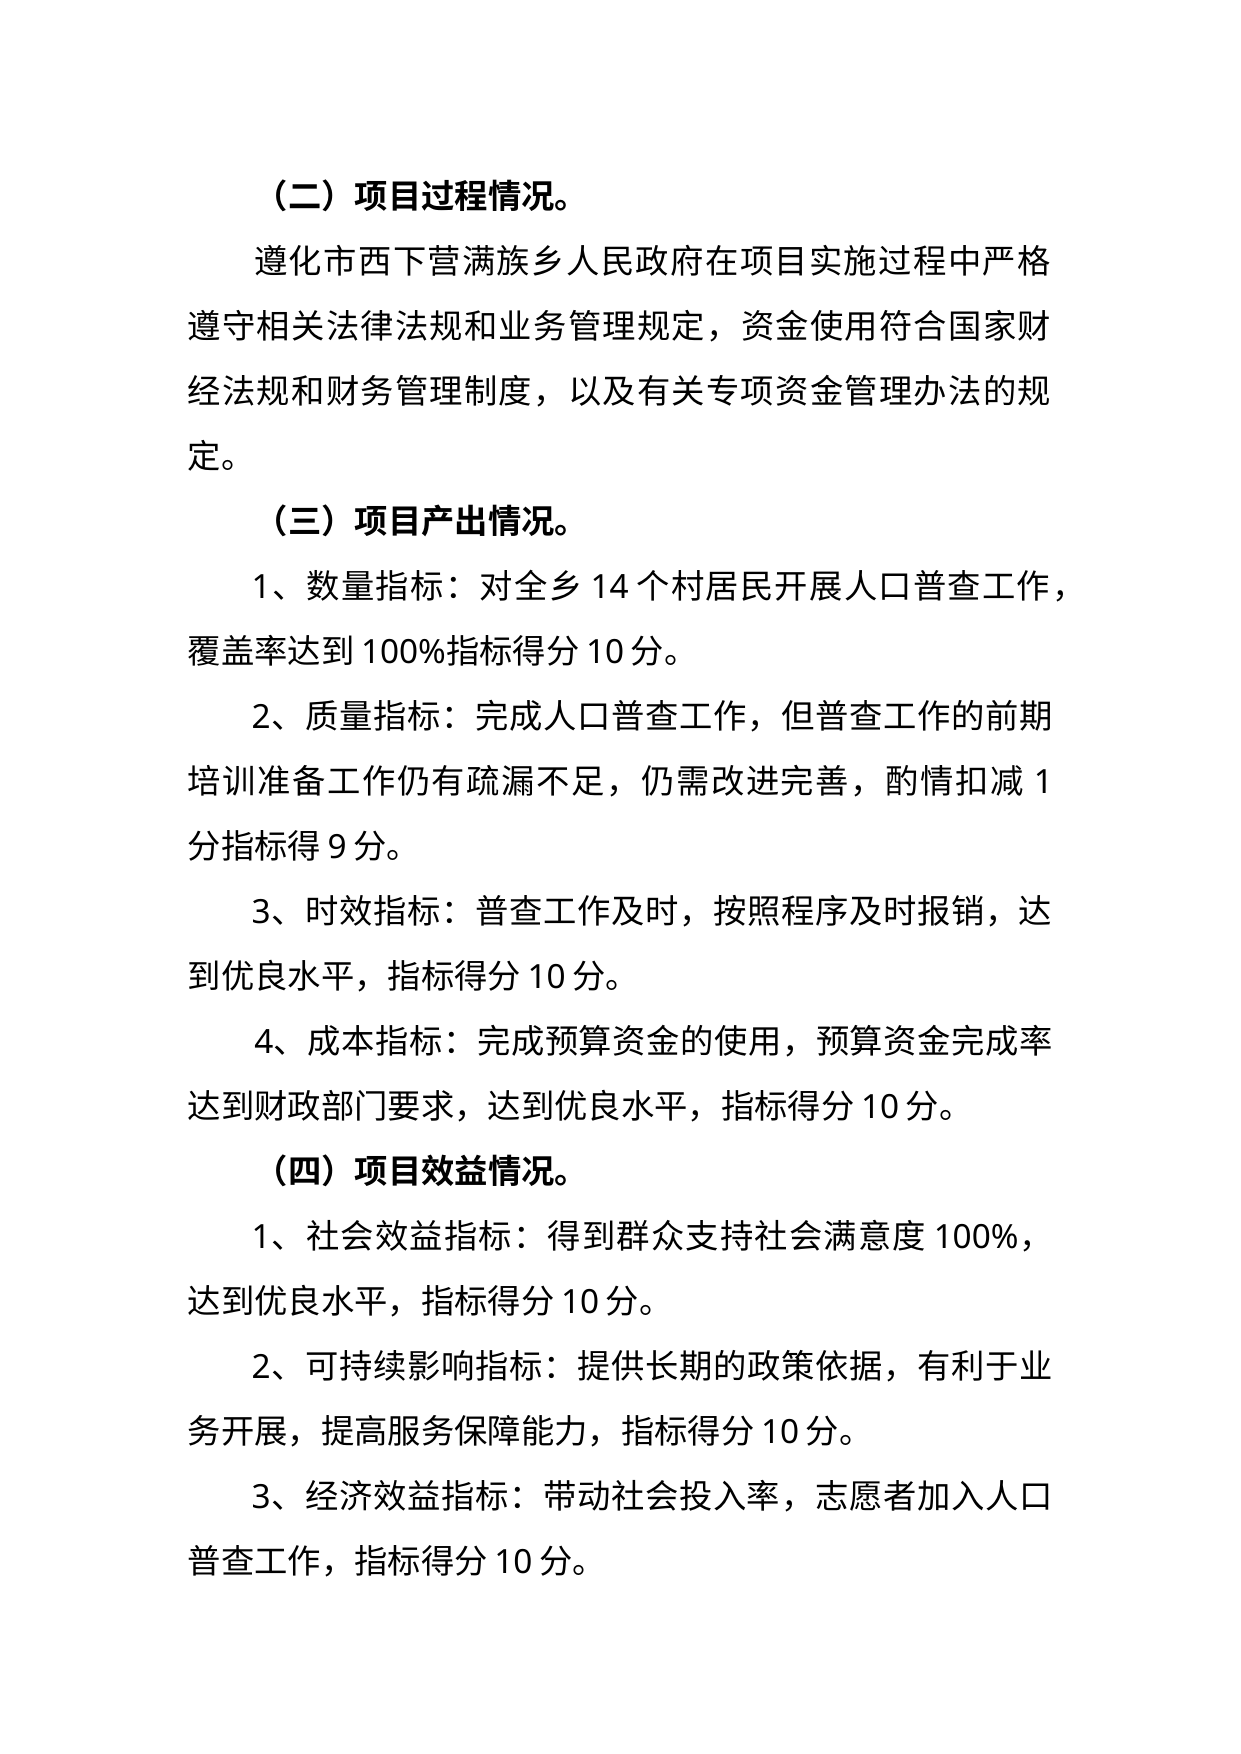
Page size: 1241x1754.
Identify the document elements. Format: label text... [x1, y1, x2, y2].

text 4、成本指标：完成预算资金的使用，预算资金完成率达到财政部门要求，达到优良水平，指标得分10分。 [187, 1007, 1053, 1137]
text （二）项目过程情况。 [187, 162, 1053, 227]
text （三）项目产出情况。 [187, 487, 1053, 552]
text 2、质量指标：完成人口普查工作，但普查工作的前期培训准备工作仍有疏漏不足，仍需改进完善，酌情扣减1分指标得9分。 [187, 682, 1053, 877]
text 2、可持续影响指标：提供长期的政策依据，有利于业务开展，提高服务保障能力，指标得分10分。 [187, 1332, 1053, 1462]
text （四）项目效益情况。 [187, 1137, 1053, 1202]
text 遵化市西下营满族乡人民政府在项目实施过程中严格遵守相关法律法规和业务管理规定，资金使用符合国家财经法规和财务管理制度，以及有关专项资金管理办法的规定。 [187, 227, 1053, 487]
text 1、社会效益指标：得到群众支持社会满意度100%，达到优良水平，指标得分10分。 [187, 1202, 1053, 1332]
text 1、数量指标：对全乡14个村居民开展人口普查工作，覆盖率达到100%指标得分10分。 [187, 552, 1053, 682]
text 3、经济效益指标：带动社会投入率，志愿者加入人口普查工作，指标得分10分。 [187, 1462, 1053, 1592]
text 3、时效指标：普查工作及时，按照程序及时报销，达到优良水平，指标得分10分。 [187, 877, 1053, 1007]
